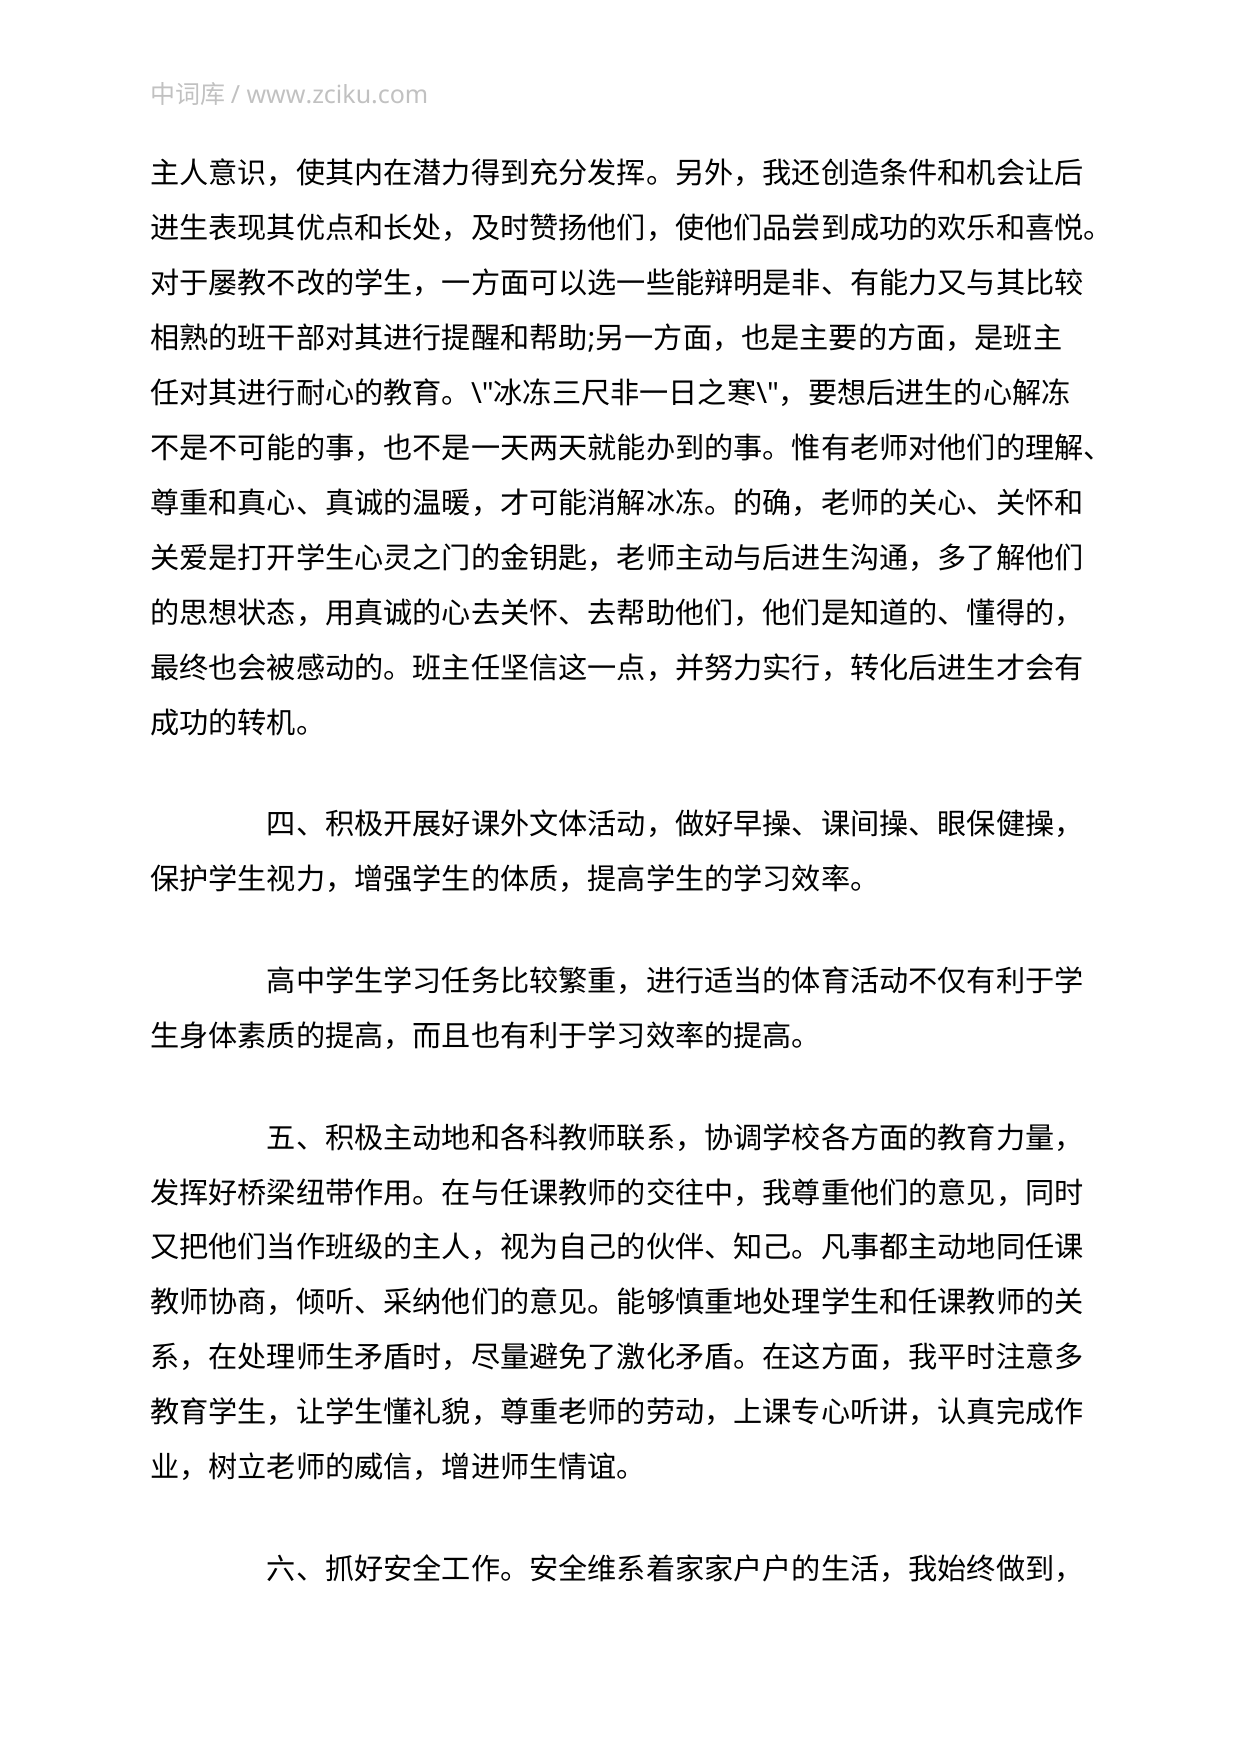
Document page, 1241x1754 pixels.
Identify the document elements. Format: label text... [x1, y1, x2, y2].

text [150, 1545, 1090, 1588]
text 高中学生学习任务比较繁重，进行适当的体育活动不仅有利于学生身体素质的提高，而且也有利于学习效率的提高。 [150, 958, 1090, 1055]
text 五、积极主动地和各科教师联系，协调学校各方面的教育力量，发挥好桥梁纽带作用。在与任课教师的交往中，我尊重他们的意见，同时又把他们当作班级的主人，视为自己的伙伴、知己。凡事都主动地同任课教师协商，倾听、采纳他们的意见。能够慎重地处理学生和任课教师的关系，在处理师生矛盾时，尽量避免了激化矛盾。在这方面，我平时注意多教育学生，让学生懂礼貌，尊重老师的劳动，上课专心听讲，认真完成作业，树立老师的威信，增进师生情谊。 [150, 1114, 1090, 1486]
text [150, 150, 1090, 741]
text 四、积极开展好课外文体活动，做好早操、课间操、眼保健操，保护学生视力，增强学生的体质，提高学生的学习效率。 [150, 801, 1090, 898]
